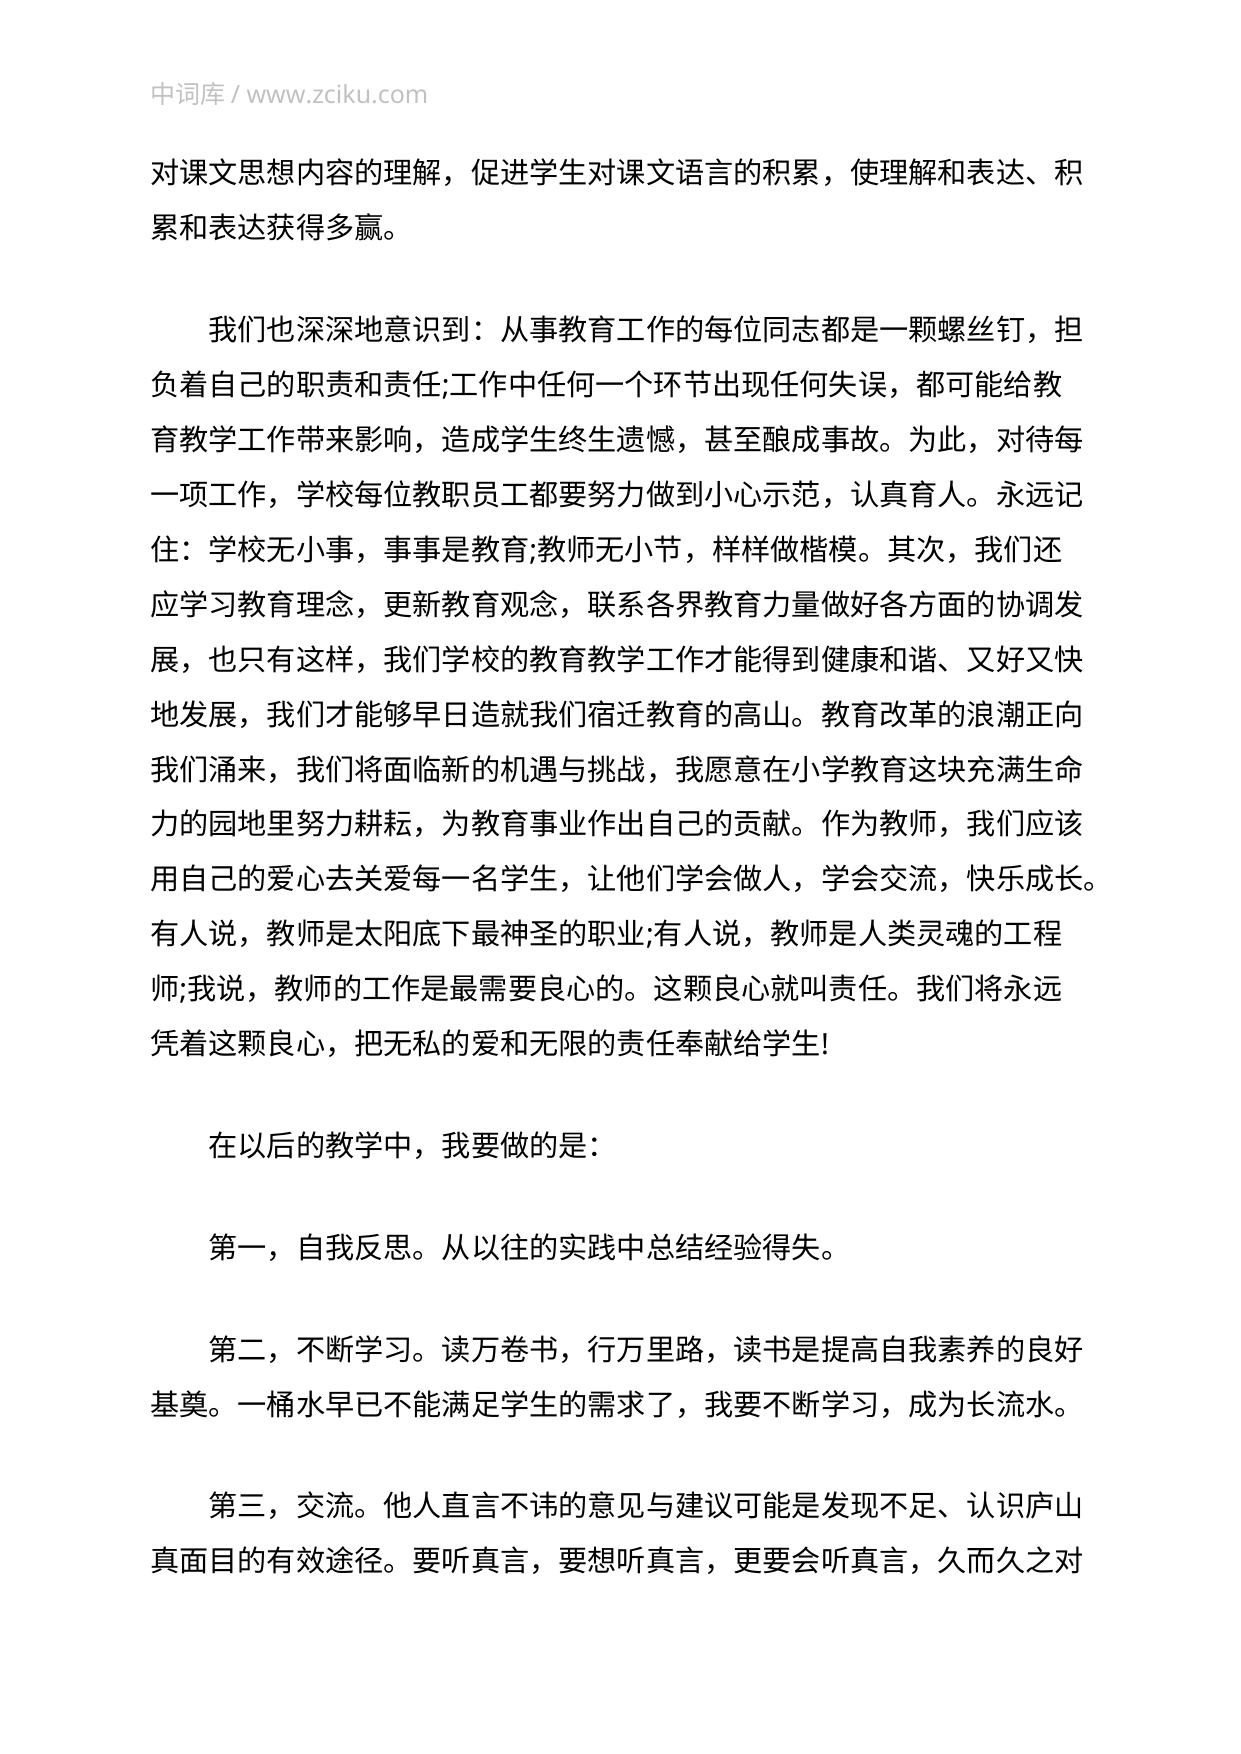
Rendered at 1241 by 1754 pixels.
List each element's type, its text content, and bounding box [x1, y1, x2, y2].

text 在以后的教学中，我要做的是： [150, 1123, 1090, 1165]
text 我们也深深地意识到：从事教育工作的每位同志都是一颗螺丝钉，担负着自己的职责和责任;工作中任何一个环节出现任何失误，都可能给教育教学工作带来影响，造成学生终生遗憾，甚至酿成事故。为此，对待每一项工作，学校每位教职员工都要努力做到小心示范，认真育人。永远记住：学校无小事，事事是教育;教师无小节，样样做楷模。其次，我们还应学习教育理念，更新教育观念，联系各界教育力量做好各方面的协调发展，也只有这样，我们学校的教育教学工作才能得到健康和谐、又好又快地发展，我们才能够早日造就我们宿迁教育的高山。教育改革的浪潮正向我们涌来，我们将面临新的机遇与挑战，我愿意在小学教育这块充满生命力的园地里努力耕耘，为教育事业作出自己的贡献。­作为教师，我们应该用自己的爱心去关爱每一名学生，让他们学会做人，学会交流，快乐成长。有人说，教师是太阳底下最神圣的职业;有人说，教师是人类灵魂的工程师;我说，教师的工作是最需要良心的。这颗良心就叫责任。我们将永远凭着这颗良心，把无私的爱和无限的责任奉献给学生! [150, 307, 1090, 1063]
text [150, 1483, 1090, 1580]
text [150, 150, 1090, 247]
text 第一，自我反思。从以往的实践中总结经验得失。 [150, 1224, 1090, 1267]
text 第二，不断学习。读万卷书，行万里路，读书是提高自我素养的良好基奠。一桶水早已不能满足学生的需求了，我要不断学习，成为长流水。 [150, 1326, 1090, 1423]
